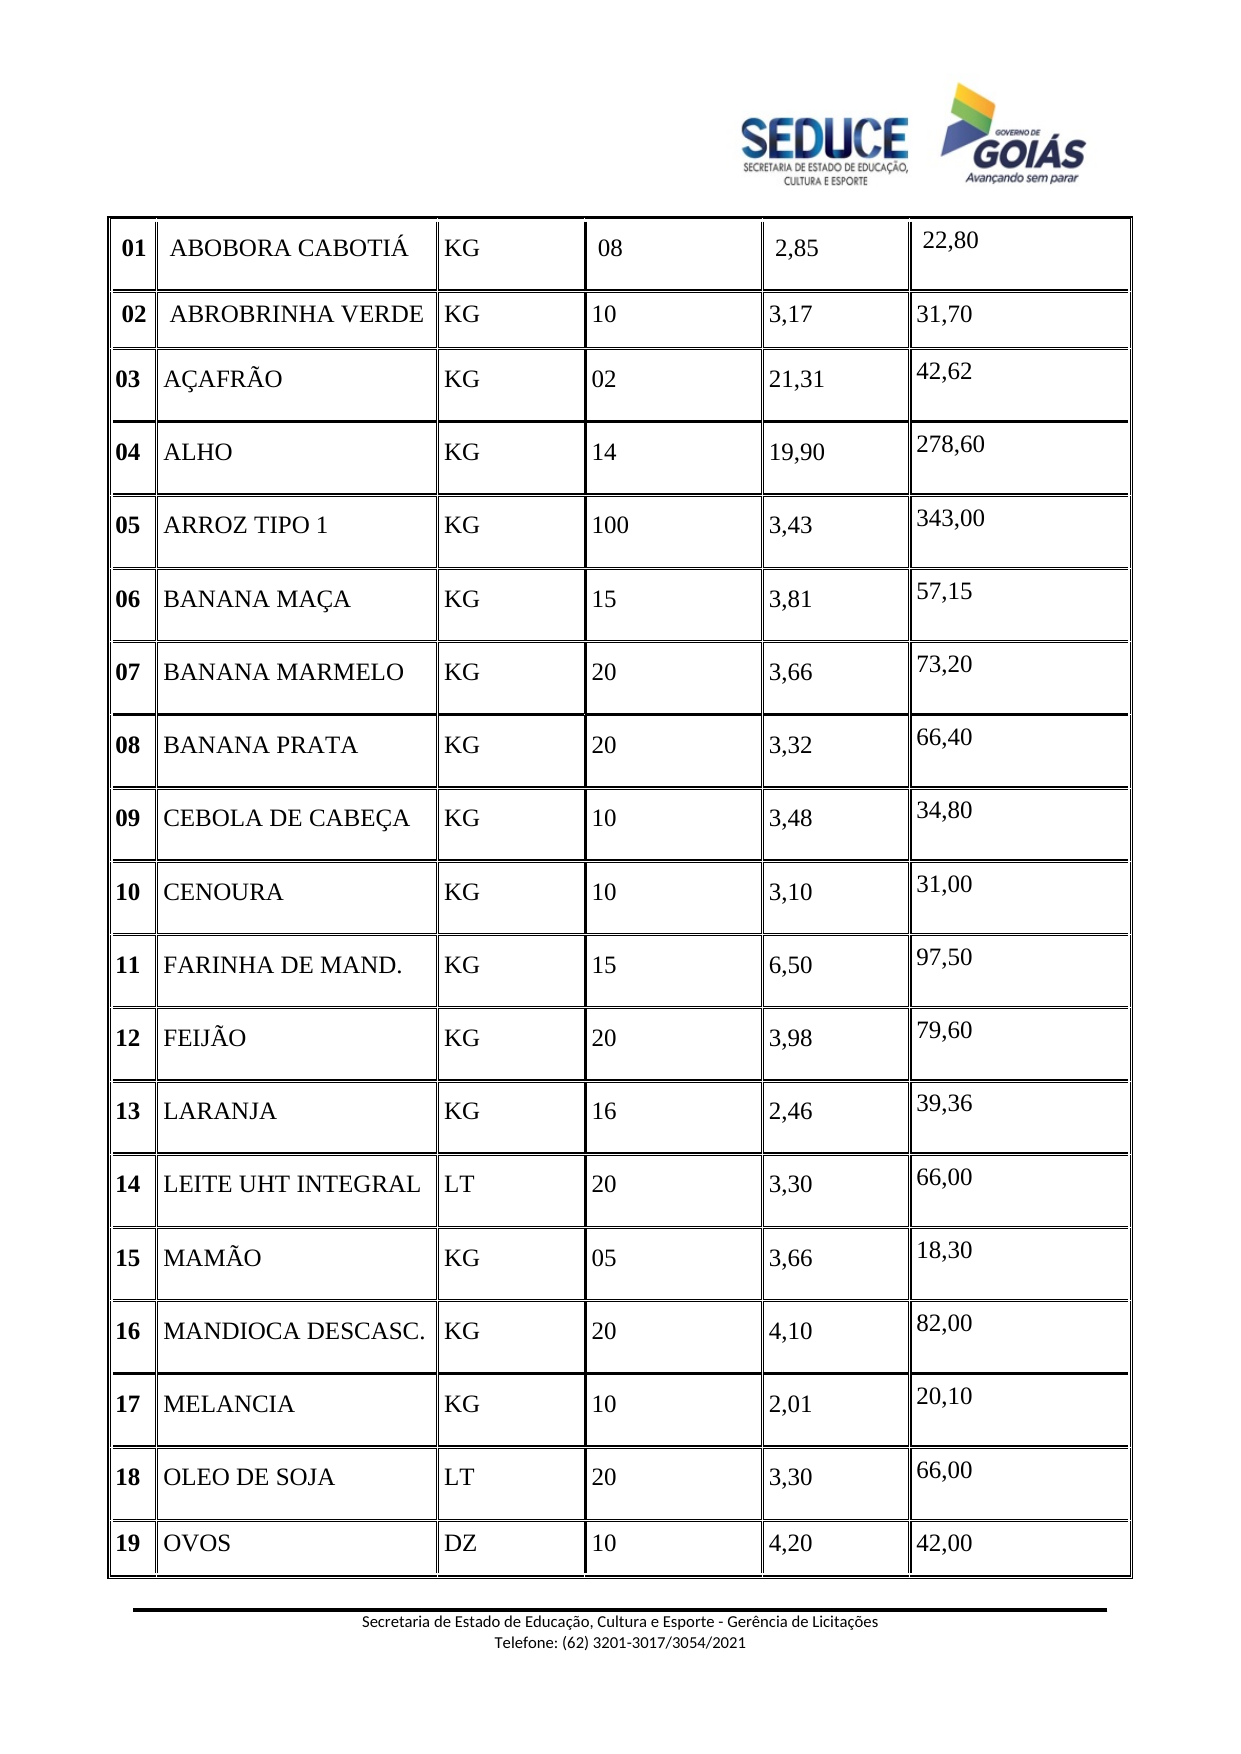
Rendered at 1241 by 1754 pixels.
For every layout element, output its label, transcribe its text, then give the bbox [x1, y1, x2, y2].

table_cell KG [439, 716, 584, 786]
table_cell CEBOLA DE CABEÇA [158, 790, 436, 859]
table_cell KG [438, 218, 585, 289]
table_cell 09 [111, 786, 155, 859]
table_cell DZ [438, 1522, 585, 1575]
table_cell 20,10 [912, 1372, 1130, 1445]
table_cell 10 [587, 293, 761, 347]
table_cell 66,40 [912, 713, 1131, 786]
table_cell 14 [111, 1152, 155, 1226]
table_cell KG [439, 1229, 584, 1299]
table_cell LT [439, 1449, 584, 1518]
table_cell 343,00 [912, 493, 1130, 566]
table_cell KG [439, 936, 584, 1006]
table_cell KG [439, 1302, 584, 1372]
table_cell 03 [109, 347, 157, 420]
table_cell 31,70 [912, 289, 1130, 347]
table_cell KG [439, 863, 584, 933]
table_cell 3,30 [764, 1156, 908, 1226]
table_cell 10 [111, 859, 155, 933]
table_cell 73,20 [910, 640, 1131, 713]
table_cell 22,80 [910, 219, 1130, 289]
table_cell 20 [587, 1009, 761, 1079]
table_cell 4,10 [764, 1302, 908, 1372]
table_cell 16 [109, 1299, 157, 1372]
table_cell 10 [585, 1522, 762, 1575]
table_cell KG [439, 350, 584, 420]
table_cell 20 [587, 643, 761, 713]
table_cell 39,36 [912, 1079, 1130, 1152]
table_cell 15 [587, 570, 761, 640]
table_cell 3,81 [764, 570, 908, 640]
table_cell 66,00 [912, 1152, 1130, 1226]
table_cell 31,00 [912, 859, 1130, 933]
table_cell 20 [587, 716, 761, 786]
table_cell BANANA MARMELO [158, 643, 436, 713]
table_cell 13 [111, 1079, 155, 1152]
table_cell 20 [587, 1449, 761, 1518]
table_cell OLEO DE SOJA [158, 1449, 436, 1518]
table_cell 15 [587, 936, 761, 1006]
table_cell ABOBORA CABOTIÁ [157, 219, 438, 289]
table_cell 3,66 [764, 643, 908, 713]
table_cell LT [439, 1156, 584, 1226]
table_cell 21,31 [764, 350, 908, 420]
table_cell 18 [111, 1445, 155, 1518]
table_cell 97,50 [910, 933, 1131, 1006]
table_cell LARANJA [158, 1083, 436, 1152]
table_cell 3,43 [764, 497, 908, 566]
table_cell LEITE UHT INTEGRAL [158, 1156, 436, 1226]
table_cell 57,15 [912, 566, 1130, 640]
table_cell 18,30 [910, 1226, 1131, 1299]
table_cell 12 [109, 1006, 157, 1079]
table_cell FEIJÃO [158, 1009, 436, 1079]
table_cell MAMÃO [158, 1229, 436, 1299]
table_cell KG [439, 570, 584, 640]
table_cell KG [439, 293, 584, 347]
table_cell KG [439, 1083, 584, 1152]
table_cell 16 [587, 1083, 761, 1152]
table_cell ALHO [158, 423, 436, 493]
table_cell 42,00 [910, 1519, 1130, 1575]
table_cell KG [439, 423, 584, 493]
table_cell 42,62 [910, 347, 1131, 420]
table_cell 3,10 [764, 863, 908, 933]
table_cell 02 [111, 289, 155, 347]
table_cell 19 [111, 1519, 157, 1575]
table_cell CENOURA [158, 863, 436, 933]
table_cell 17 [111, 1372, 155, 1445]
table_cell 2,01 [764, 1375, 908, 1445]
picture [726, 73, 1108, 216]
table_cell 100 [587, 497, 761, 566]
table_cell 79,60 [910, 1006, 1131, 1079]
table_cell KG [439, 643, 584, 713]
table_cell 2,46 [764, 1083, 908, 1152]
table_cell KG [439, 1375, 584, 1445]
table_cell 04 [111, 420, 155, 493]
table_cell 10 [587, 1375, 761, 1445]
table_cell 20 [587, 1156, 761, 1226]
table_cell MANDIOCA DESCASC. [158, 1302, 436, 1372]
table_cell FARINHA DE MAND. [158, 936, 436, 1006]
table_cell 05 [587, 1229, 761, 1299]
table_cell 4,20 [763, 1519, 910, 1575]
table_cell 3,17 [764, 293, 908, 347]
table_cell KG [439, 1009, 584, 1079]
table_cell 66,00 [912, 1445, 1130, 1518]
table_cell 278,60 [912, 420, 1130, 493]
table_cell 19,90 [764, 423, 908, 493]
table_cell 10 [587, 790, 761, 859]
table_cell 11 [109, 933, 157, 1006]
table_cell 07 [109, 640, 157, 713]
table_cell 06 [111, 566, 155, 640]
table_cell 14 [587, 423, 761, 493]
table_cell 3,98 [764, 1009, 908, 1079]
table_cell 05 [111, 493, 155, 566]
table_cell OVOS [157, 1522, 438, 1575]
table_cell AÇAFRÃO [158, 350, 436, 420]
table_cell 82,00 [910, 1299, 1131, 1372]
table_cell 01 [111, 219, 157, 289]
table_cell 02 [587, 350, 761, 420]
table_cell 10 [587, 863, 761, 933]
table_cell BANANA PRATA [158, 716, 436, 786]
table_cell ARROZ TIPO 1 [158, 497, 436, 566]
table_cell 6,50 [764, 936, 908, 1006]
table_cell 3,30 [764, 1449, 908, 1518]
table_cell 2,85 [763, 218, 910, 289]
table_cell BANANA MAÇA [158, 570, 436, 640]
table_cell 34,80 [912, 786, 1130, 859]
table_cell 3,66 [764, 1229, 908, 1299]
table_cell 20 [587, 1302, 761, 1372]
table_cell 08 [585, 219, 762, 289]
table_cell MELANCIA [158, 1375, 436, 1445]
table_cell KG [439, 790, 584, 859]
table_cell 08 [109, 713, 155, 786]
table_cell 3,48 [764, 790, 908, 859]
table_cell KG [439, 497, 584, 566]
table_cell 15 [109, 1226, 157, 1299]
table_cell 3,32 [764, 716, 908, 786]
table_cell ABROBRINHA VERDE [158, 293, 436, 347]
